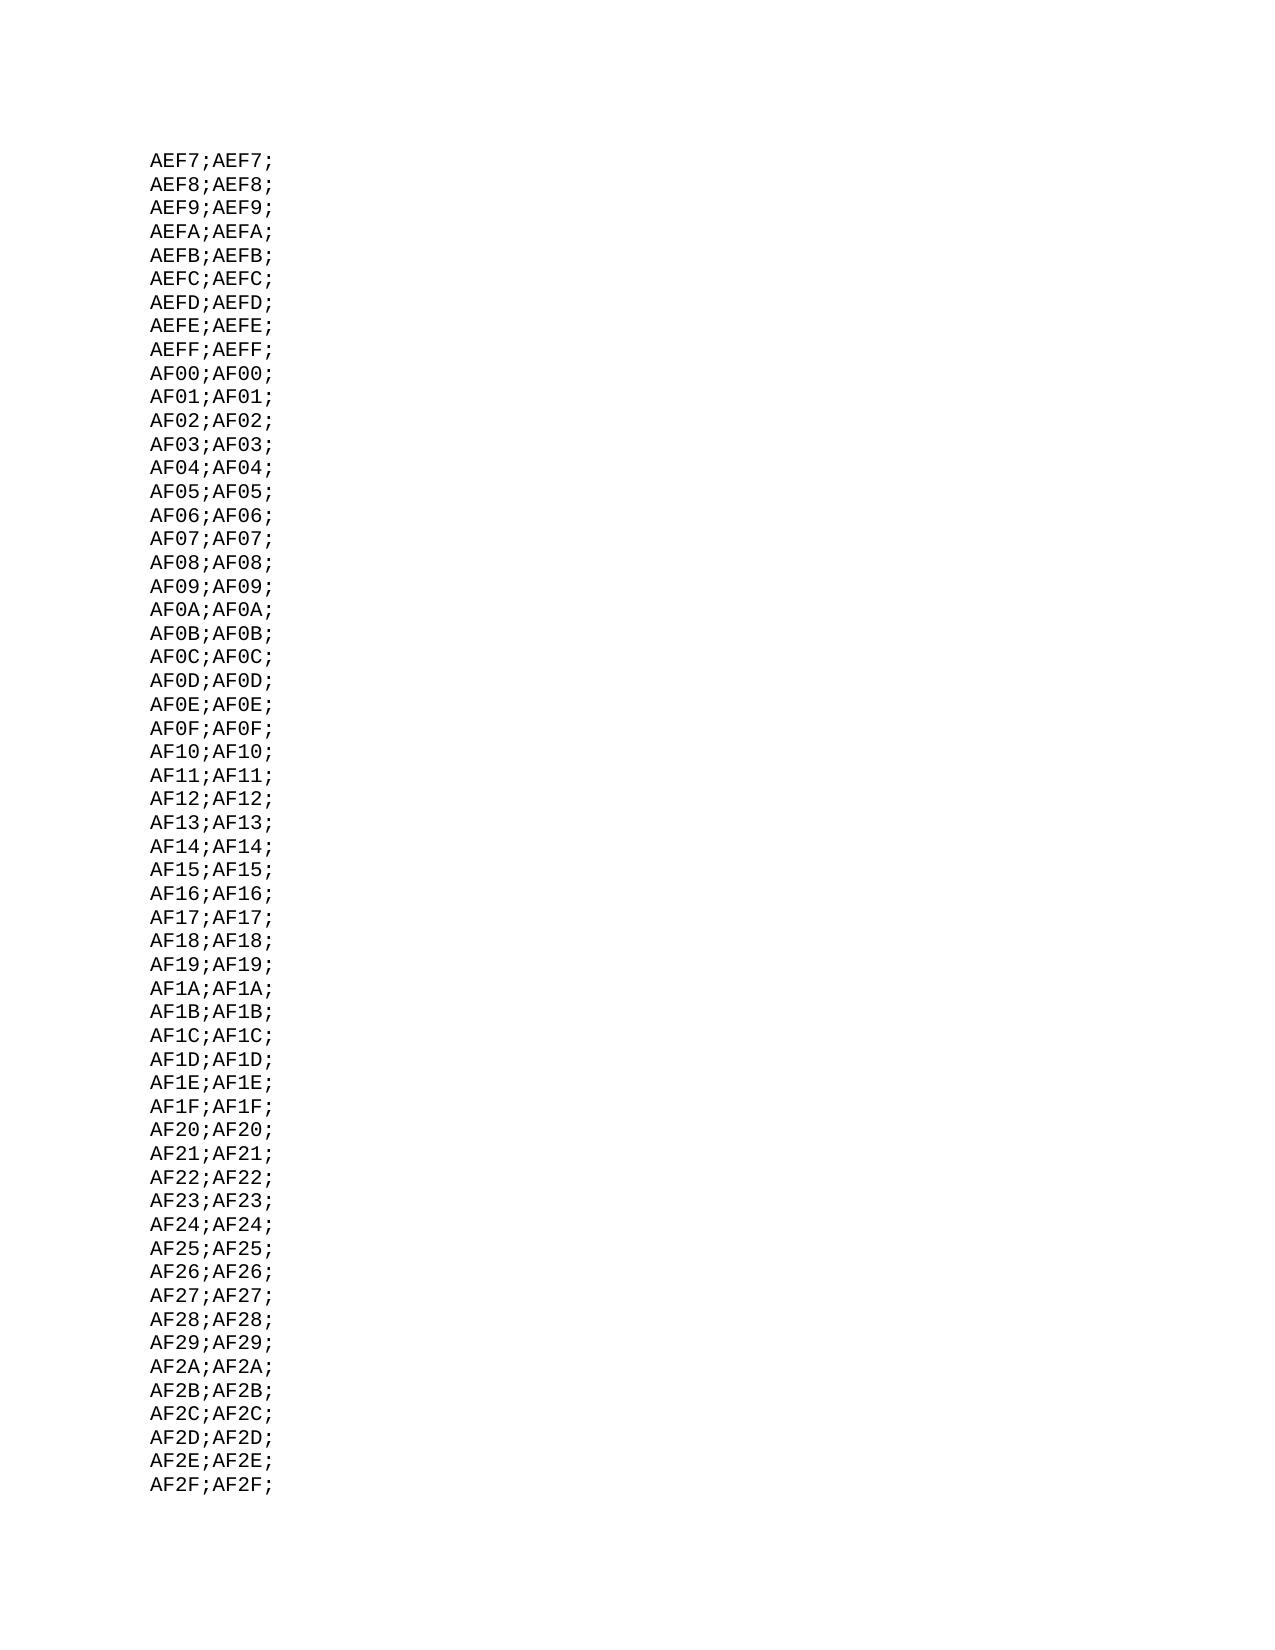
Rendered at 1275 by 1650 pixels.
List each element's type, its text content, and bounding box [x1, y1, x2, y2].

text AF14;AF14; [150, 836, 1125, 859]
text AF0F;AF0F; [150, 717, 1125, 741]
text AF05;AF05; [150, 481, 1125, 505]
text AF17;AF17; [150, 907, 1125, 930]
text AF2D;AF2D; [150, 1427, 1125, 1451]
text AEFA;AEFA; [150, 221, 1125, 244]
text AEFE;AEFE; [150, 316, 1125, 339]
text AF1A;AF1A; [150, 978, 1125, 1001]
text AF1C;AF1C; [150, 1025, 1125, 1048]
text AF1E;AF1E; [150, 1072, 1125, 1096]
text AF1B;AF1B; [150, 1001, 1125, 1025]
text AF25;AF25; [150, 1238, 1125, 1261]
text AF13;AF13; [150, 812, 1125, 836]
text AEF9;AEF9; [150, 197, 1125, 221]
text AF08;AF08; [150, 552, 1125, 576]
text AEFD;AEFD; [150, 292, 1125, 316]
text AF24;AF24; [150, 1214, 1125, 1238]
text AF21;AF21; [150, 1143, 1125, 1167]
text AF18;AF18; [150, 930, 1125, 954]
text AF1D;AF1D; [150, 1048, 1125, 1072]
text AF2F;AF2F; [150, 1474, 1125, 1498]
text AF07;AF07; [150, 528, 1125, 552]
text AEFF;AEFF; [150, 339, 1125, 363]
text AF22;AF22; [150, 1167, 1125, 1190]
text AF0B;AF0B; [150, 623, 1125, 647]
text AF29;AF29; [150, 1332, 1125, 1356]
text AEF8;AEF8; [150, 174, 1125, 197]
text AF16;AF16; [150, 883, 1125, 907]
text AF19;AF19; [150, 954, 1125, 978]
text AEFC;AEFC; [150, 268, 1125, 292]
text AF1F;AF1F; [150, 1096, 1125, 1119]
text AF09;AF09; [150, 576, 1125, 599]
text AF12;AF12; [150, 788, 1125, 812]
text AF0C;AF0C; [150, 647, 1125, 670]
text AF06;AF06; [150, 505, 1125, 528]
text AEFB;AEFB; [150, 244, 1125, 268]
text AF0D;AF0D; [150, 670, 1125, 694]
text AF2A;AF2A; [150, 1356, 1125, 1379]
text AF2C;AF2C; [150, 1403, 1125, 1427]
text AF0E;AF0E; [150, 694, 1125, 717]
text AF01;AF01; [150, 386, 1125, 410]
text AF11;AF11; [150, 765, 1125, 788]
text AF02;AF02; [150, 410, 1125, 434]
text AF10;AF10; [150, 741, 1125, 765]
text AF00;AF00; [150, 363, 1125, 386]
text AF28;AF28; [150, 1309, 1125, 1332]
text AF23;AF23; [150, 1190, 1125, 1214]
text AF26;AF26; [150, 1261, 1125, 1285]
text AF2B;AF2B; [150, 1379, 1125, 1403]
text AF2E;AF2E; [150, 1451, 1125, 1474]
text AEF7;AEF7; [150, 150, 1125, 174]
text AF03;AF03; [150, 434, 1125, 457]
text AF04;AF04; [150, 457, 1125, 481]
text AF20;AF20; [150, 1119, 1125, 1143]
text AF27;AF27; [150, 1285, 1125, 1309]
text AF0A;AF0A; [150, 599, 1125, 623]
text AF15;AF15; [150, 859, 1125, 883]
